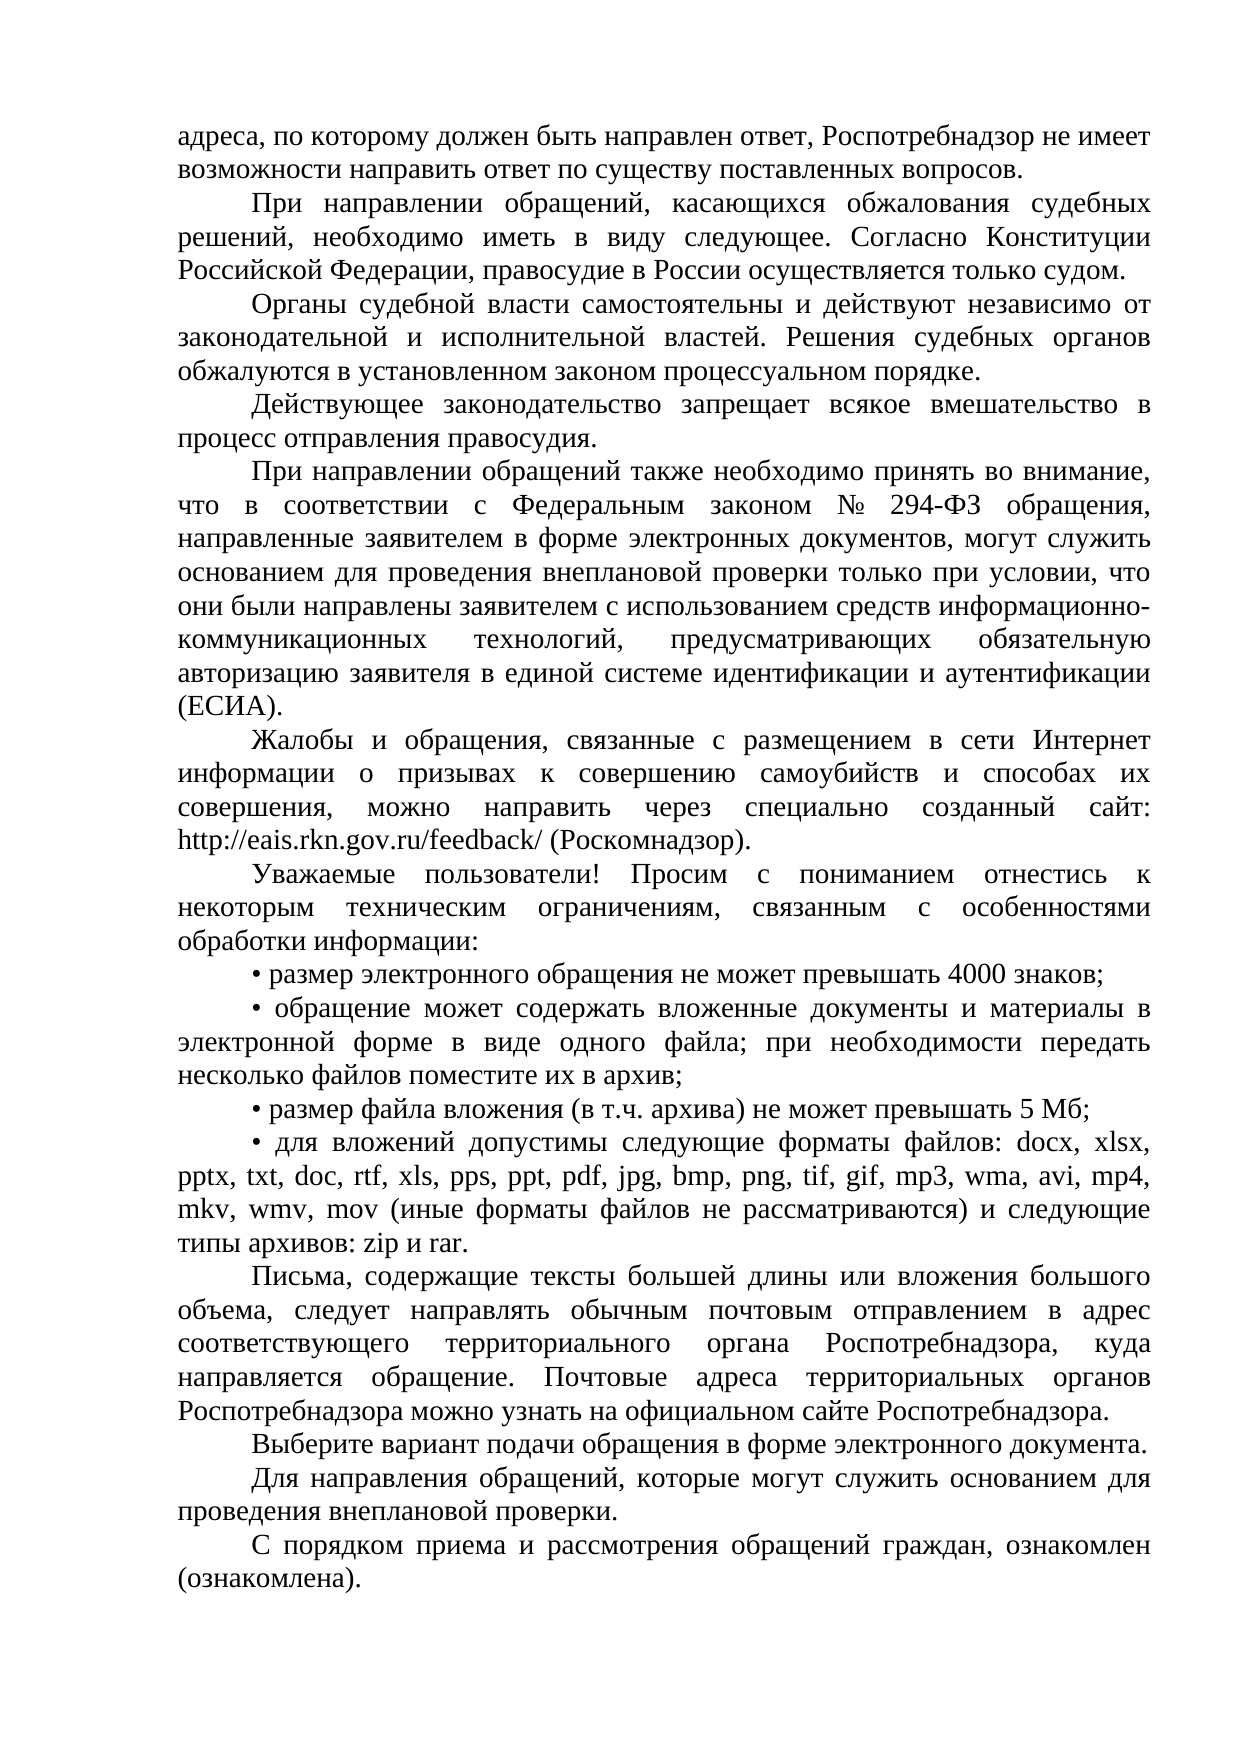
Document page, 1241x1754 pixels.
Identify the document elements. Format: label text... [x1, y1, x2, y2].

text • размер файла вложения (в т.ч. архива) не может превышать 5 Мб; [177, 1091, 1152, 1124]
text Жалобы и обращения, связанные с размещением в сети Интернет информации о призывах к совершению самоубийств и способах их совершения, можно направить через специально созданный сайт: http://eais.rkn.gov.ru/feedback/ (Роскомнадзор). [177, 722, 1152, 856]
text С порядком приема и рассмотрения обращений граждан, ознакомлен (ознакомлена). [177, 1527, 1152, 1594]
text Выберите вариант подачи обращения в форме электронного документа. [177, 1426, 1152, 1460]
text • размер электронного обращения не может превышать 4000 знаков; [177, 957, 1152, 990]
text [177, 118, 1152, 185]
text Действующее законодательство запрещает всякое вмешательство в процесс отправления правосудия. [177, 386, 1152, 453]
text Уважаемые пользователи! Просим с пониманием отнестись к некоторым техническим ограничениям, связанным с особенностями обработки информации: [177, 856, 1152, 957]
text Для направления обращений, которые могут служить основанием для проведения внеплановой проверки. [177, 1460, 1152, 1527]
text При направлении обращений также необходимо принять во внимание, что в соответствии с Федеральным законом № 294-ФЗ обращения, направленные заявителем в форме электронных документов, могут служить основанием для проведения внеплановой проверки только при условии, что они были направлены заявителем с использованием средств информационно- коммуникационных технологий, предусматривающих обязательную авторизацию заявителя в единой системе идентификации и аутентификации (ЕСИА). [177, 453, 1152, 722]
text • обращение может содержать вложенные документы и материалы в электронной форме в виде одного файла; при необходимости передать несколько файлов поместите их в архив; [177, 990, 1152, 1091]
text Письма, содержащие тексты большей длины или вложения большого объема, следует направлять обычным почтовым отправлением в адрес соответствующего территориального органа Роспотребнадзора, куда направляется обращение. Почтовые адреса территориальных органов Роспотребнадзора можно узнать на официальном сайте Роспотребнадзора. [177, 1258, 1152, 1426]
text • для вложений допустимы следующие форматы файлов: docx, xlsx, pptx, txt, doc, rtf, xls, pps, ppt, pdf, jpg, bmp, png, tif, gif, mp3, wma, avi, mp4, mkv, wmv, mov (иные форматы файлов не рассматриваются) и следующие типы архивов: zip и rar. [177, 1124, 1152, 1258]
text Органы судебной власти самостоятельны и действуют независимо от законодательной и исполнительной властей. Решения судебных органов обжалуются в установленном законом процессуальном порядке. [177, 286, 1152, 386]
text При направлении обращений, касающихся обжалования судебных решений, необходимо иметь в виду следующее. Согласно Конституции Российской Федерации, правосудие в России осуществляется только судом. [177, 185, 1152, 286]
